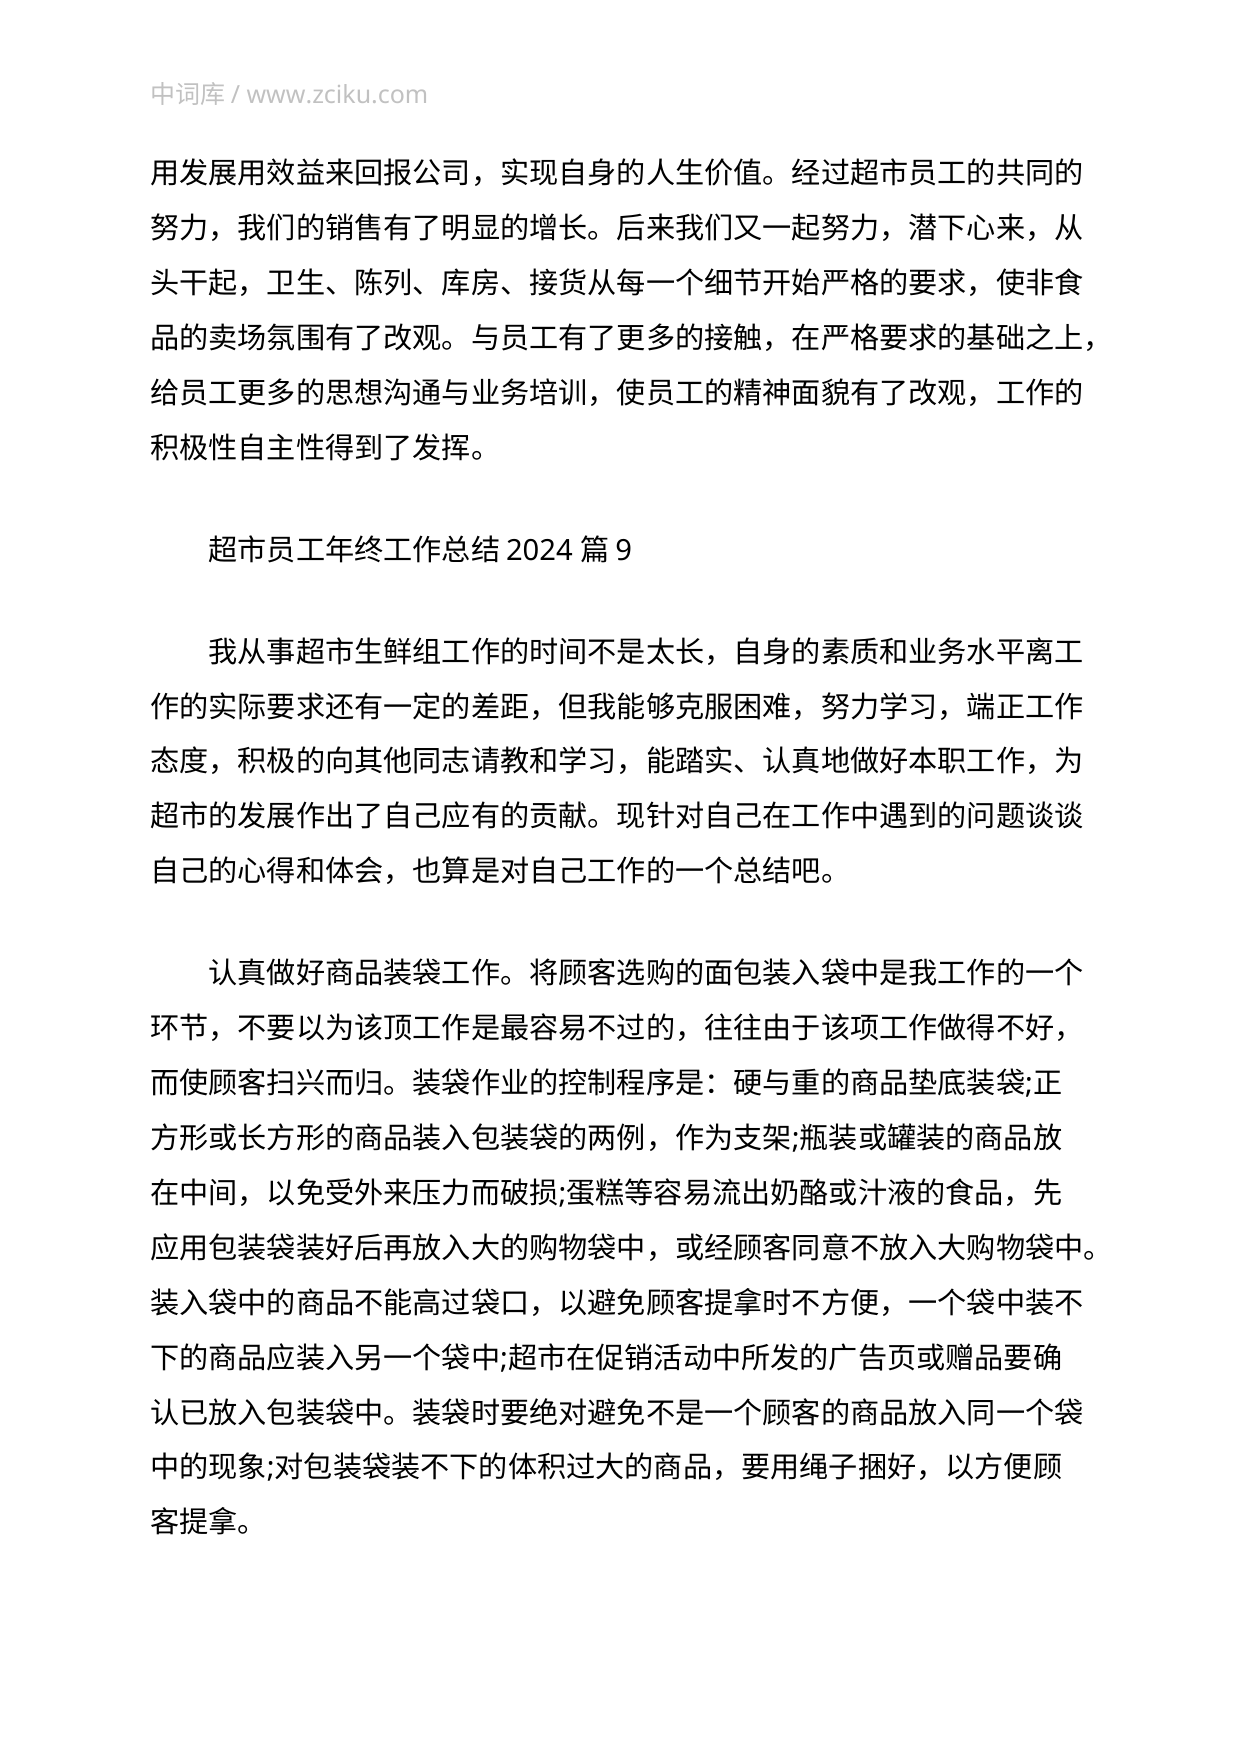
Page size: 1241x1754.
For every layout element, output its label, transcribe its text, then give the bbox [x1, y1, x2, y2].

text 认真做好商品装袋工作。将顾客选购的面包装入袋中是我工作的一个环节，不要以为该顶工作是最容易不过的，往往由于该项工作做得不好，而使顾客扫兴而归。装袋作业的控制程序是：硬与重的商品垫底装袋;正方形或长方形的商品装入包装袋的两例，作为支架;瓶装或罐装的商品放在中间，以免受外来压力而破损;蛋糕等容易流出奶酪或汁液的食品，先应用包装袋装好后再放入大的购物袋中，或经顾客同意不放入大购物袋中。装入袋中的商品不能高过袋口，以避免顾客提拿时不方便，一个袋中装不下的商品应装入另一个袋中;超市在促销活动中所发的广告页或赠品要确认已放入包装袋中。装袋时要绝对避免不是一个顾客的商品放入同一个袋中的现象;对包装袋装不下的体积过大的商品，要用绳子捆好，以方便顾客提拿。 [150, 949, 1090, 1541]
text 超市员工年终工作总结2024 篇9 [150, 526, 1090, 569]
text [150, 150, 1090, 467]
text 我从事超市生鲜组工作的时间不是太长，自身的素质和业务水平离工作的实际要求还有一定的差距，但我能够克服困难，努力学习，端正工作态度，积极的向其他同志请教和学习，能踏实、认真地做好本职工作，为超市的发展作出了自己应有的贡献。现针对自己在工作中遇到的问题谈谈自己的心得和体会，也算是对自己工作的一个总结吧。 [150, 628, 1090, 890]
